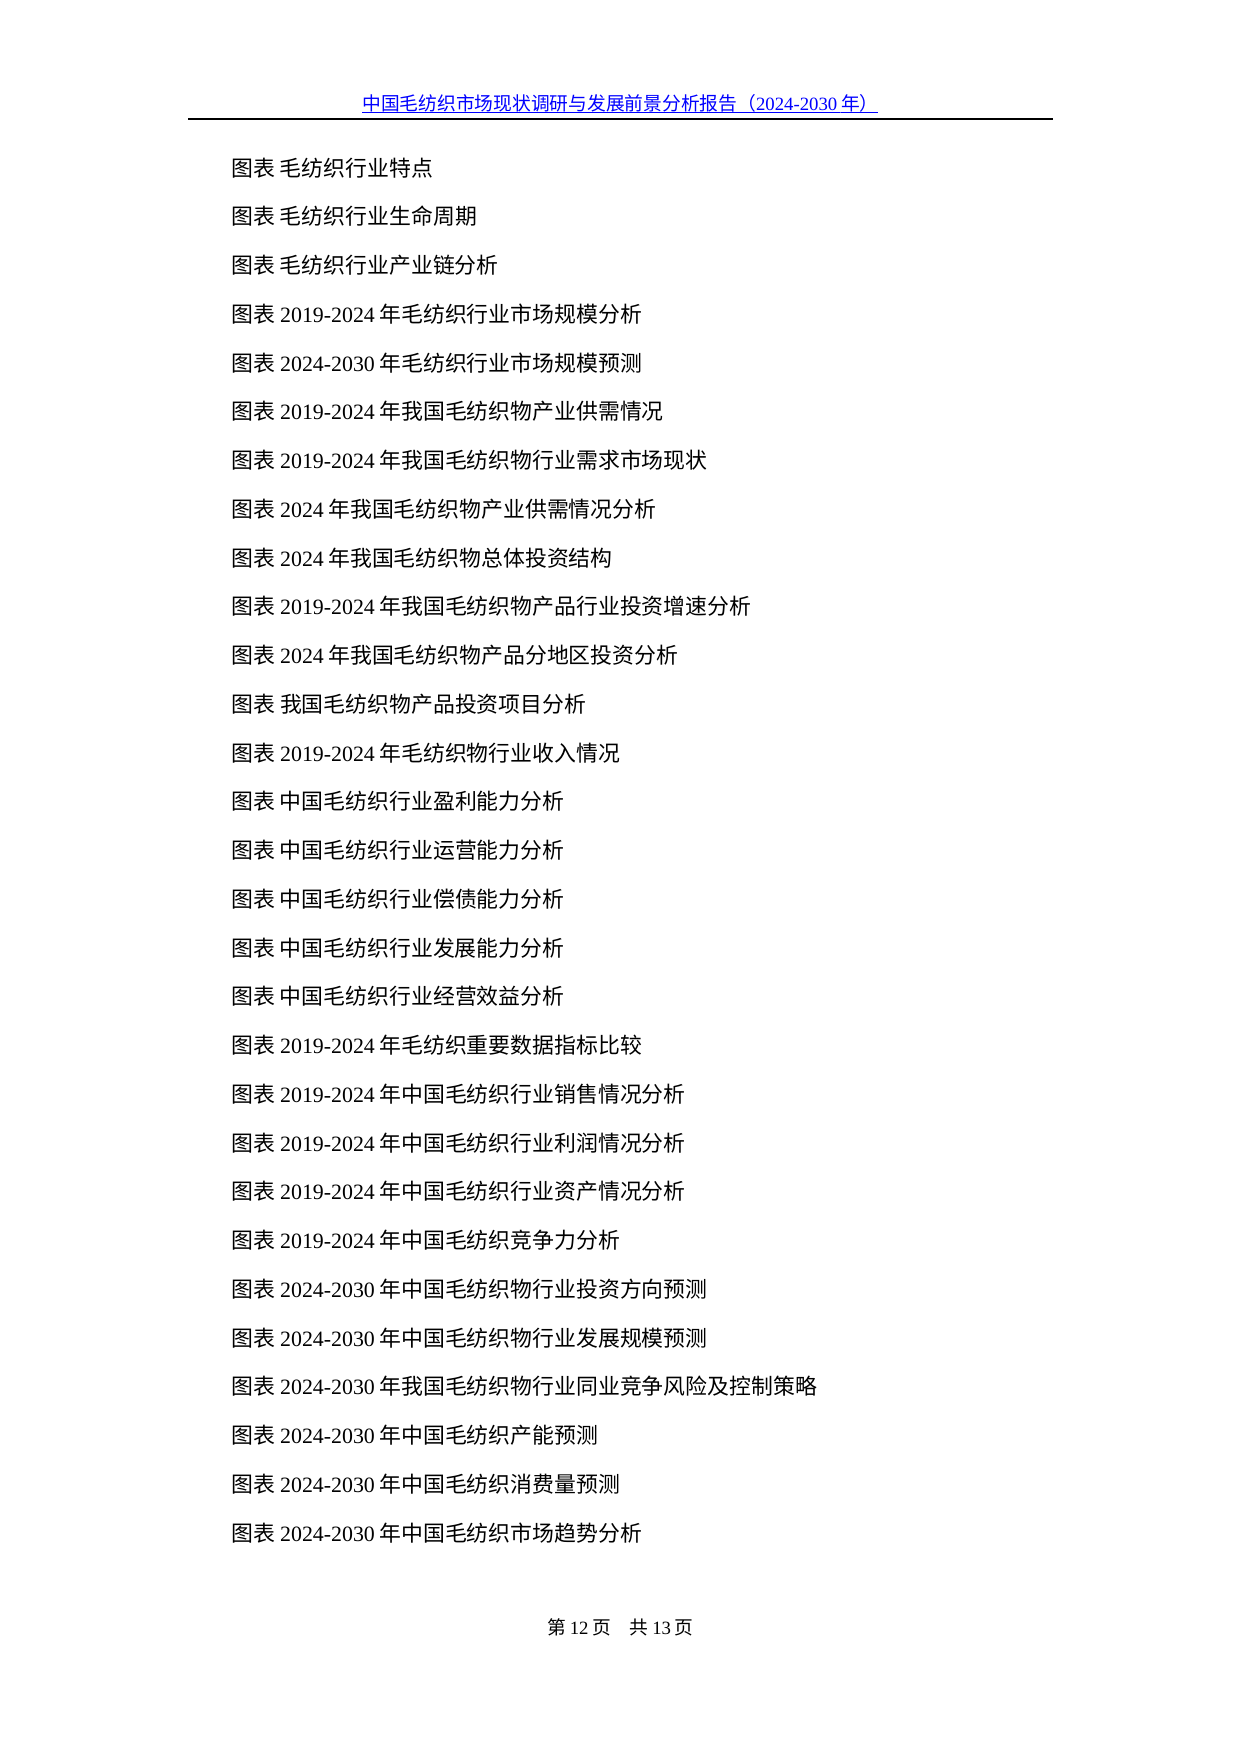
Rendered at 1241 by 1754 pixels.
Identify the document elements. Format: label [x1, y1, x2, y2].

text [187, 150, 1053, 1548]
